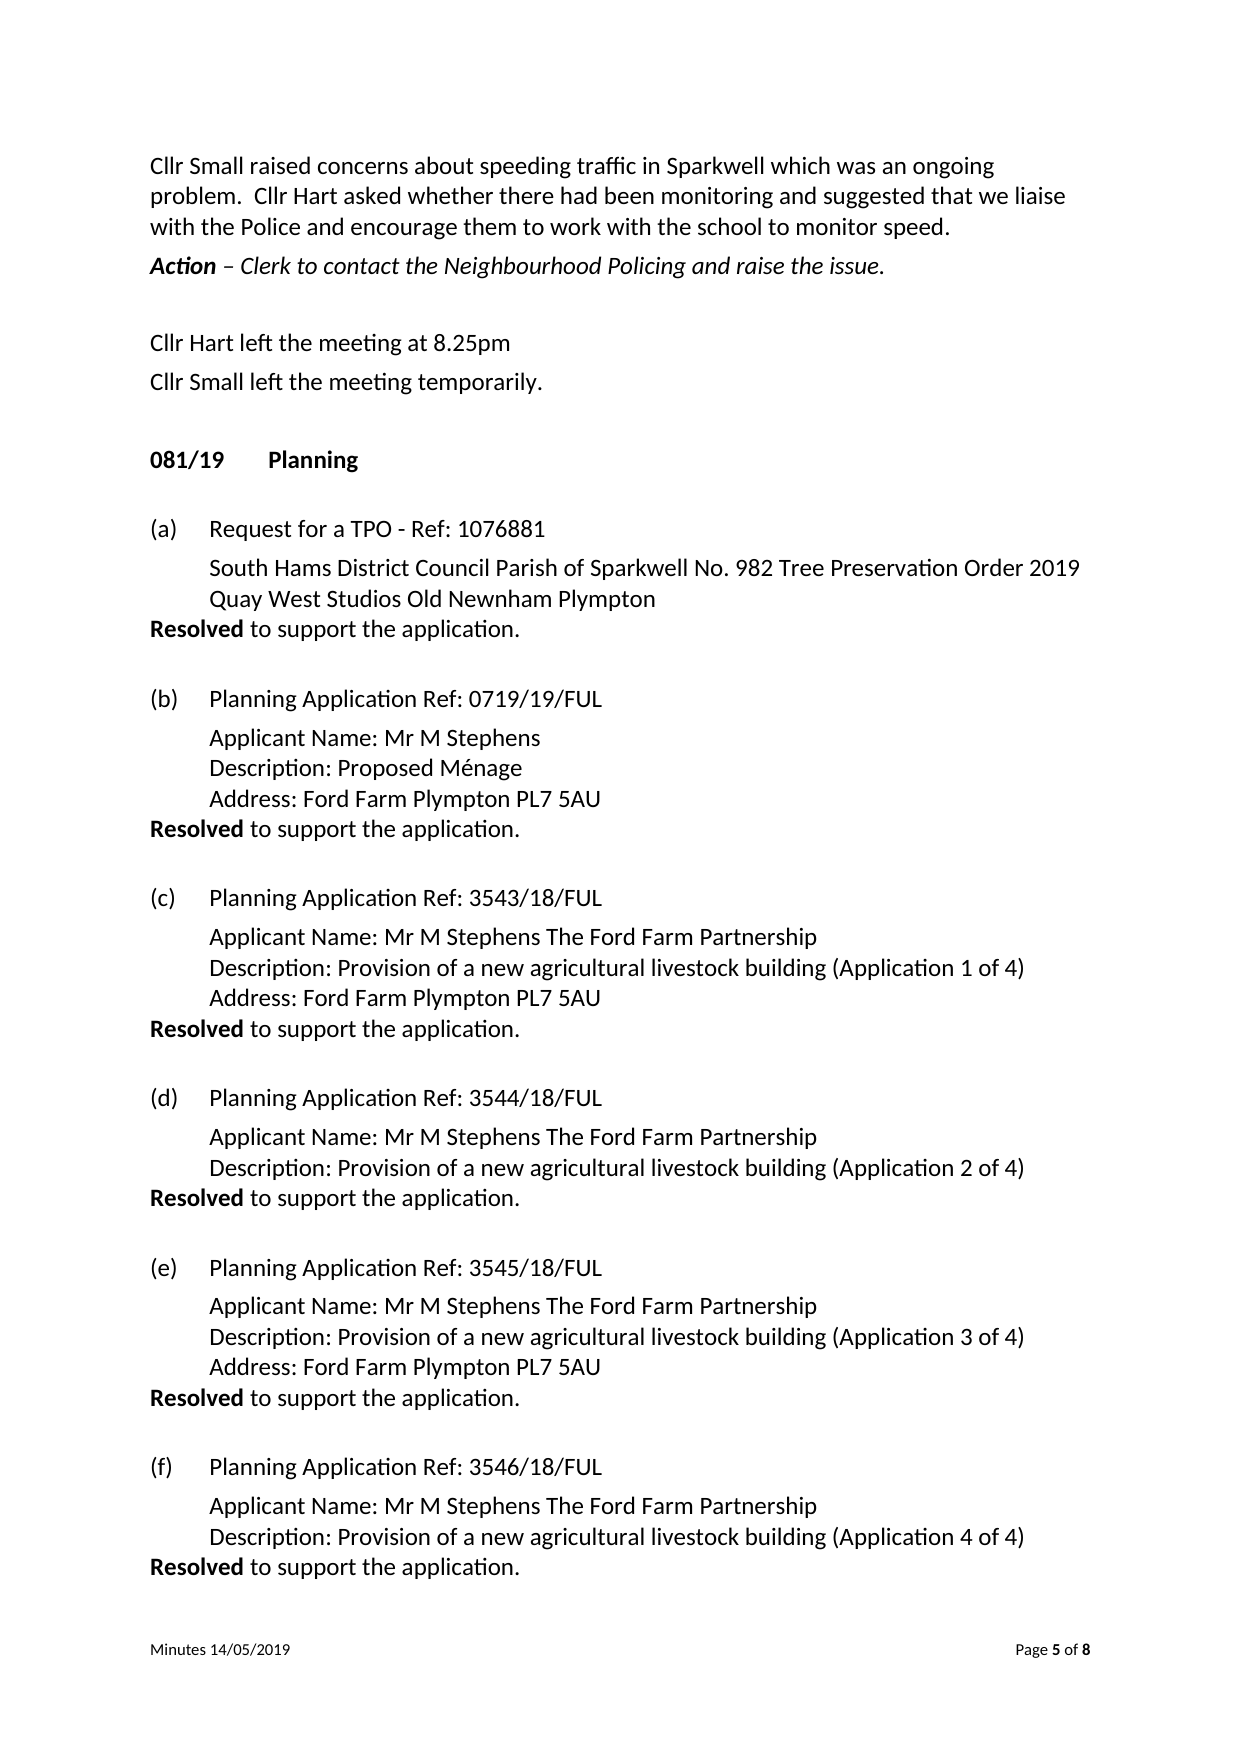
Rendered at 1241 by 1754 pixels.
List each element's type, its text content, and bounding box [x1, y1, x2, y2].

text Description: Proposed Ménage [150, 752, 1090, 783]
text Action – Clerk to contact the Neighbourhood Policing and raise the issue. [150, 250, 1090, 280]
list Planning Application Ref: 3546/18/FUL [150, 1451, 1090, 1482]
text Applicant Name: Mr M Stephens The Ford Farm Partnership [150, 1121, 1090, 1152]
list Planning Application Ref: 3544/18/FUL [150, 1082, 1090, 1113]
text Description: Provision of a new agricultural livestock building (Application 1 of 4) [150, 952, 1090, 982]
list Planning Application Ref: 3545/18/FUL [150, 1252, 1090, 1282]
text Cllr Hart left the meeting at 8.25pm [150, 328, 1090, 358]
text Cllr Small left the meeting temporarily. [150, 366, 1090, 397]
text Address: Ford Farm Plympton PL7 5AU [150, 982, 1090, 1013]
list Request for a TPO - Ref: 1076881 [150, 513, 1090, 544]
text Quay West Studios Old Newnham Plympton [150, 583, 1090, 613]
list Planning Application Ref: 0719/19/FUL [150, 683, 1090, 713]
text Address: Ford Farm Plympton PL7 5AU [150, 1352, 1090, 1382]
text Resolved to support the application. [150, 1182, 1090, 1213]
text Description: Provision of a new agricultural livestock building (Application 3 of 4) [150, 1321, 1090, 1352]
text 081/19 Planning [150, 444, 1090, 475]
text Resolved to support the application. [150, 1382, 1090, 1413]
text Applicant Name: Mr M Stephens The Ford Farm Partnership [150, 1490, 1090, 1521]
text Address: Ford Farm Plympton PL7 5AU [150, 783, 1090, 813]
list Planning Application Ref: 3543/18/FUL [150, 883, 1090, 913]
text Resolved to support the application. [150, 613, 1090, 644]
text Resolved to support the application. [150, 813, 1090, 844]
text South Hams District Council Parish of Sparkwell No. 982 Tree Preservation Order 2019 [150, 552, 1090, 583]
text Description: Provision of a new agricultural livestock building (Application 2 of 4) [150, 1152, 1090, 1182]
text Description: Provision of a new agricultural livestock building (Application 4 of 4) [150, 1521, 1090, 1551]
text Cllr Small raised concerns about speeding traffic in Sparkwell which was an ongoing problem. Cllr Hart asked whether there had been monitoring and suggested that we liaise with the Police and encourage them to work with the school to monitor speed. [150, 150, 1090, 242]
text Applicant Name: Mr M Stephens The Ford Farm Partnership [150, 1291, 1090, 1321]
text Applicant Name: Mr M Stephens The Ford Farm Partnership [150, 921, 1090, 952]
text Resolved to support the application. [150, 1013, 1090, 1043]
text Resolved to support the application. [150, 1551, 1090, 1582]
text Applicant Name: Mr M Stephens [150, 722, 1090, 752]
